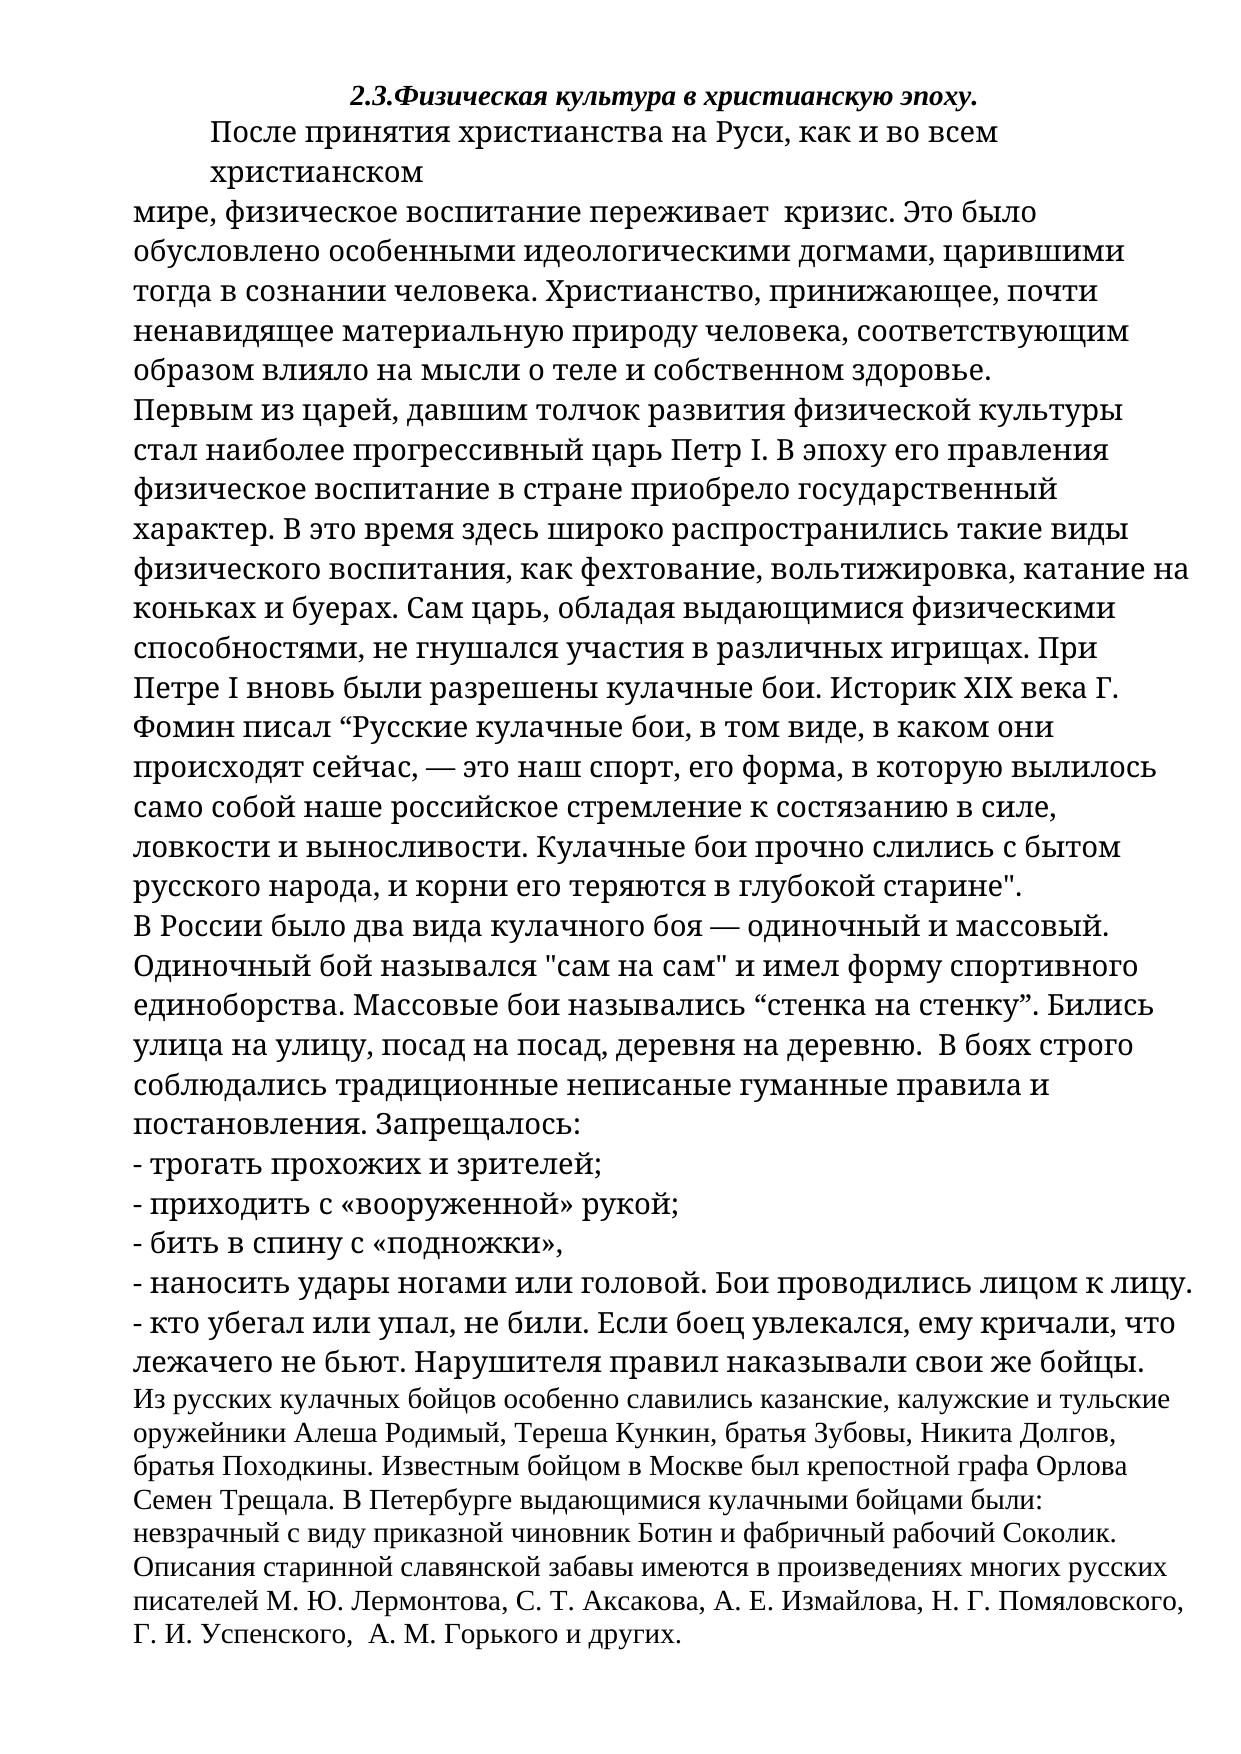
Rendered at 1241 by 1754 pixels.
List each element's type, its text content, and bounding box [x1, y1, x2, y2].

text В России было два вида кулачного боя — одиночный и массовый. Одиночный бой назывался "сам на сам" и имел форму спортивного единоборства. Массовые бои назывались “стенка на стенку”. Бились улица на улицу, посад на посад, деревня на деревню. В боях строго соблюдались традиционные неписаные гуманные правила и постановления. Запрещалось: [133, 905, 1196, 1143]
text Из русских кулачных бойцов особенно славились казанские, калужские и тульские оружейники Алеша Родимый, Тереша Кункин, братья Зубовы, Никита Долгов, братья Походкины. Известным бойцом в Москве был крепостной графа Орлова Семен Трещала. В Петербурге выдающимися кулачными бойцами были: невзрачный с виду приказной чиновник Ботин и фабричный рабочий Соколик. Описания старинной славянской забавы имеются в произведениях многих русских писателей М. Ю. Лермонтова, С. Т. Аксакова, А. Е. Измайлова, Н. Г. Помяловского, Г. И. Успенского, А. М. Горького и других. [133, 1381, 1196, 1650]
text - трогать прохожих и зрителей; [133, 1143, 1196, 1183]
text мире, физическое воспитание переживает кризис. Это было обусловлено особенными идеологическими догмами, царившими тогда в сознании человека. Христианство, принижающее, почти ненавидящее материальную природу человека, соответствующим образом влияло на мысли о теле и собственном здоровье. [133, 191, 1196, 389]
text 2.3.Физическая культура в христианскую эпоху. [133, 78, 1196, 111]
text - наносить удары ногами или головой. Бои проводились лицом к лицу. [133, 1262, 1196, 1302]
text Первым из царей, давшим толчок развития физической культуры стал наиболее прогрессивный царь Петр I. В эпоху его правления физическое воспитание в стране приобрело государственный характер. В это время здесь широко распространились такие виды физического воспитания, как фехтование, вольтижировка, катание на коньках и буерах. Сам царь, обладая выдающимися физическими способностями, не гнушался участия в различных игрищах. При Петре I вновь были разрешены кулачные бои. Историк XIX века Г. Фомин писал “Русские кулачные бои, в том виде, в каком они происходят сейчас, — это наш спорт, его форма, в которую вылилось само собой наше российское стремление к состязанию в силе, ловкости и выносливости. Кулачные бои прочно слились с бытом русского народа, и корни его теряются в глубокой старине". [133, 389, 1196, 905]
text - бить в спину с «подножки», [133, 1223, 1196, 1262]
text После принятия христианства на Руси, как и во всем христианском [210, 111, 1196, 191]
text - приходить с «вооруженной» рукой; [133, 1183, 1196, 1223]
text - кто убегал или упал, не били. Если боец увлекался, ему кричали, что лежачего нe бьют. Нарушителя правил наказывали свои же бойцы. [133, 1302, 1196, 1381]
